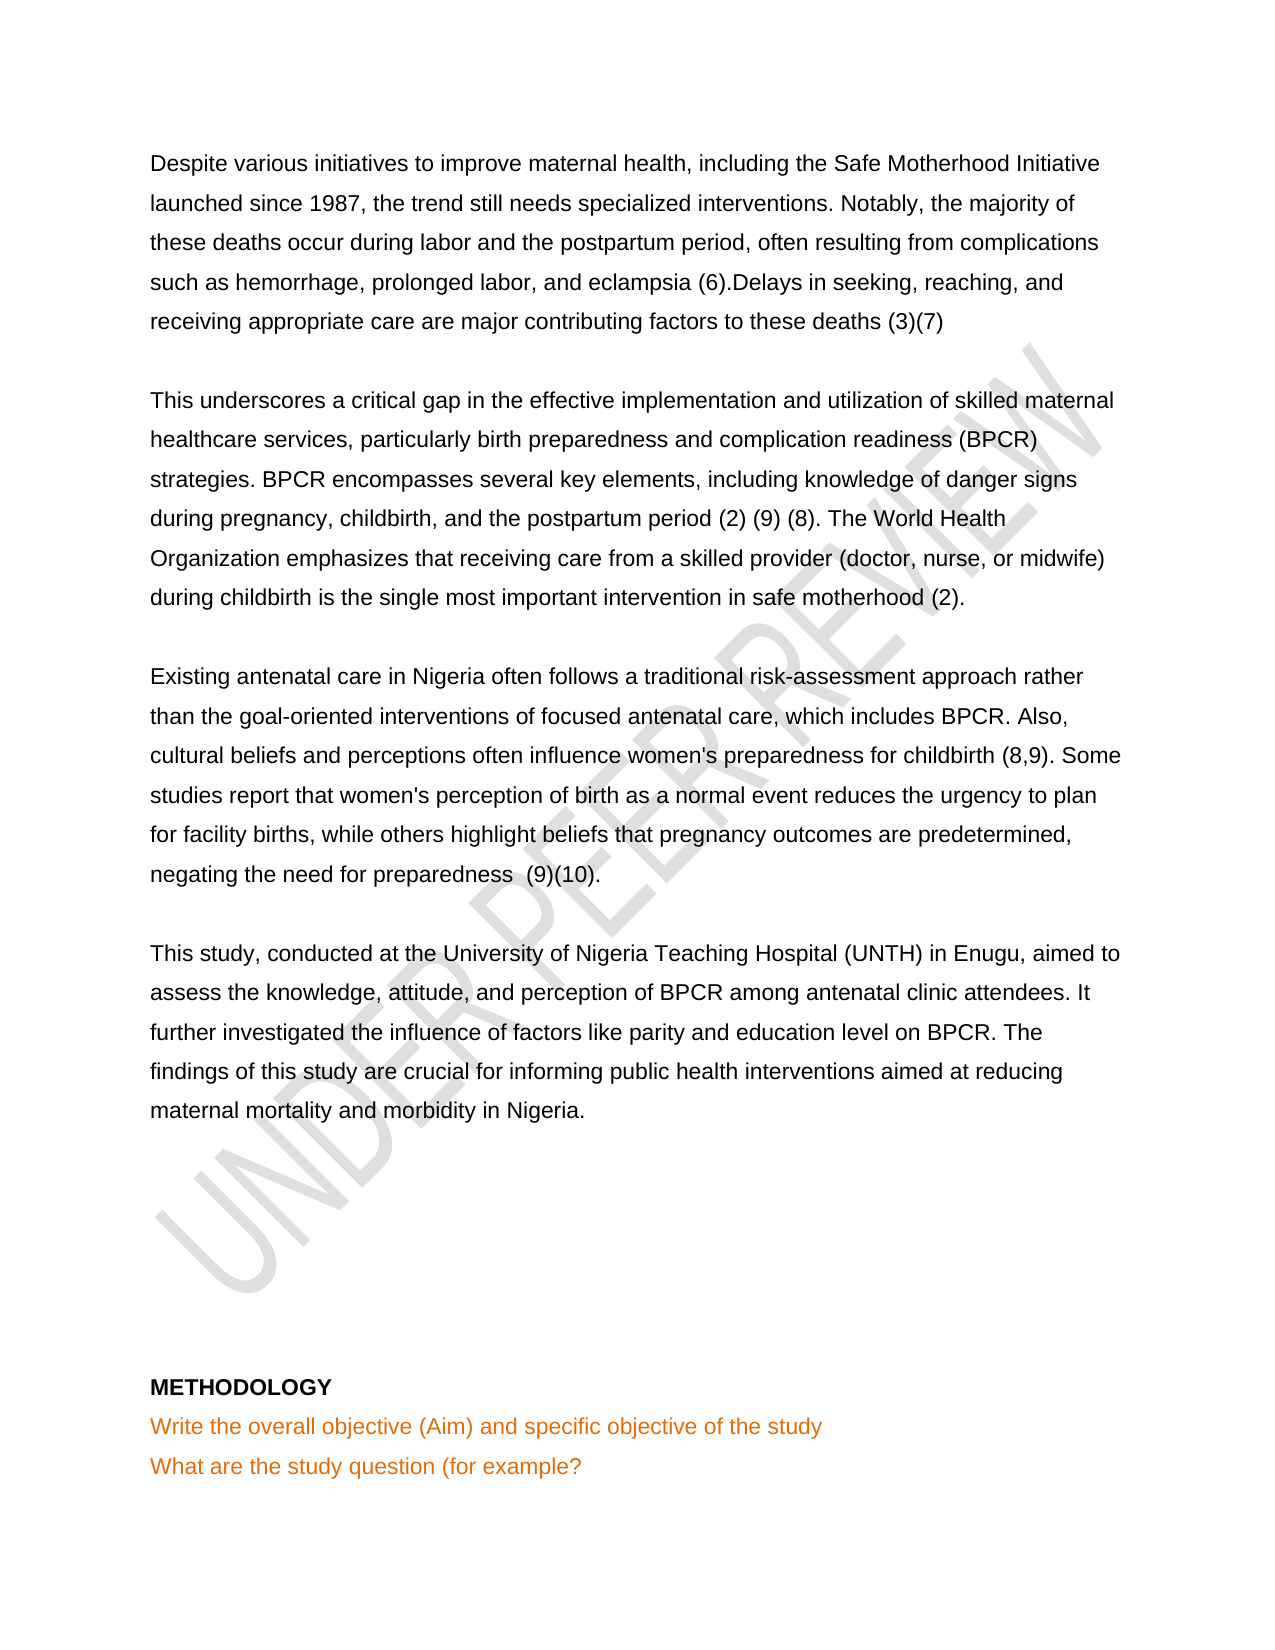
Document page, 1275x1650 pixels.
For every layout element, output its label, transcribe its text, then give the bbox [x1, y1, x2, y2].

text This study, conducted at the University of Nigeria Teaching Hospital (UNTH) in Enugu, aimed to assess the knowledge, attitude, and perception of BPCR among antenatal clinic attendees. It further investigated the influence of factors like parity and education level on BPCR. The findings of this study are crucial for informing public health interventions aimed at reducing maternal mortality and morbidity in Nigeria. [150, 939, 1125, 1124]
text Write the overall objective (Aim) and specific objective of the study [150, 1413, 1125, 1440]
text This underscores a critical gap in the effective implementation and utilization of skilled maternal healthcare services, particularly birth preparedness and complication readiness (BPCR) strategies. BPCR encompasses several key elements, including knowledge of danger signs during pregnancy, childbirth, and the postpartum period (2) (9) (8). The World Health Organization emphasizes that receiving care from a skilled provider (doctor, nurse, or midwife) during childbirth is the single most important intervention in safe motherhood (2). [150, 387, 1125, 611]
text What are the study question (for example? [150, 1453, 1125, 1479]
text Despite various initiatives to improve maternal health, including the Safe Motherhood Initiative launched since 1987, the trend still needs specialized interventions. Notably, the majority of these deaths occur during labor and the postpartum period, often resulting from complications such as hemorrhage, prolonged labor, and eclampsia (6).Delays in seeking, reaching, and receiving appropriate care are major contributing factors to these deaths (3)(7) [150, 150, 1125, 334]
text METHODOLOGY [150, 1374, 1125, 1400]
text Existing antenatal care in Nigeria often follows a traditional risk-assessment approach rather than the goal-oriented interventions of focused antenatal care, which includes BPCR. Also, cultural beliefs and perceptions often influence women's preparedness for childbirth (8,9). Some studies report that women's perception of birth as a normal event reduces the urgency to plan for facility births, while others highlight beliefs that pregnancy outcomes are predetermined, negating the need for preparedness (9)(10). [150, 663, 1125, 887]
